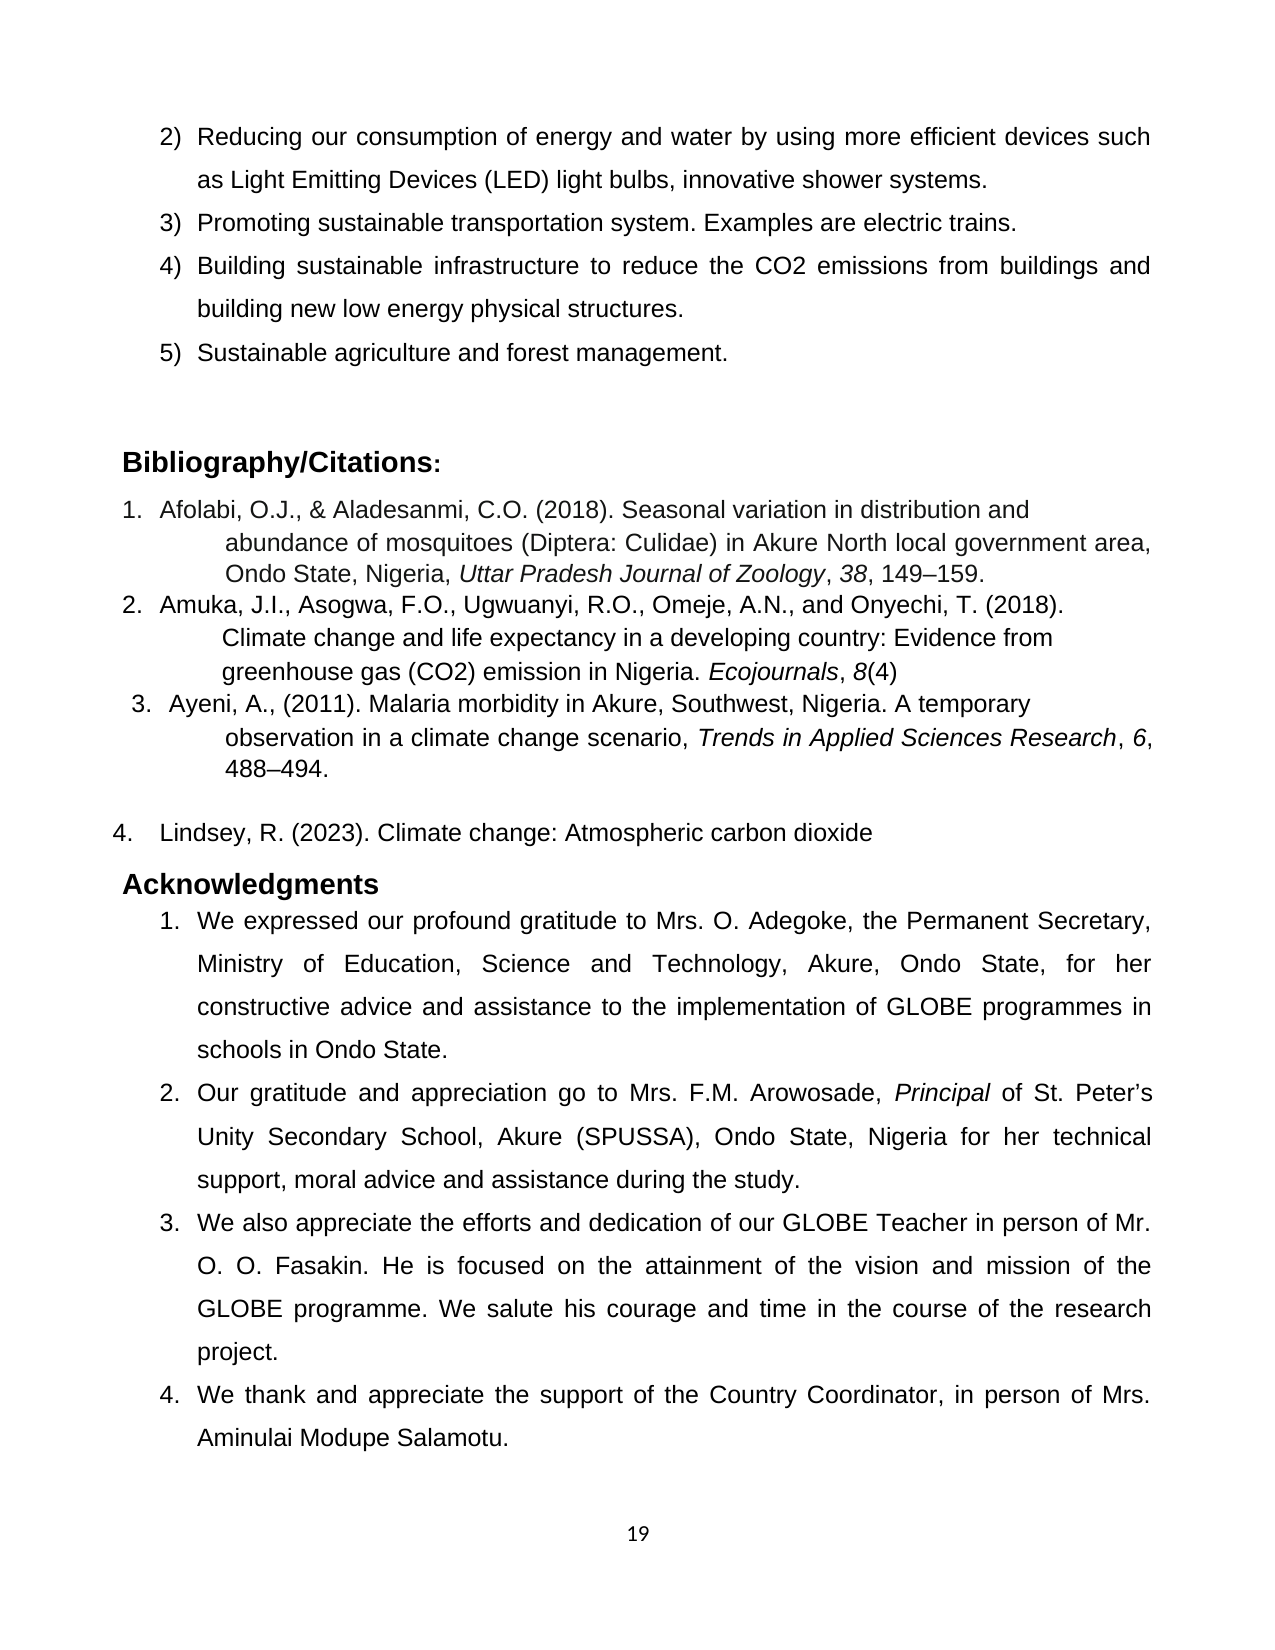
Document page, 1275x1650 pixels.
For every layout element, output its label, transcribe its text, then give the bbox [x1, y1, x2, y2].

list Reducing our consumption of energy and water by using more efficient devices such as Light Emitting Devices (LED) light bulbs, innovative shower systems. [159, 122, 1153, 194]
list We thank and appreciate the support of the Country Coordinator, in person of Mrs. Aminulai Modupe Salamotu. [159, 1380, 1153, 1452]
list Afolabi, O.J., & Aladesanmi, C.O. (2018). Seasonal variation in distribution and [122, 495, 1153, 524]
list Ayeni, A., (2011). Malaria morbidity in Akure, Southwest, Nigeria. A temporary [131, 689, 1153, 718]
list Sustainable agriculture and forest management. [159, 337, 1153, 366]
list We also appreciate the efforts and dedication of our GLOBE Teacher in person of Mr. O. O. Fasakin. He is focused on the attainment of the vision and mission of the GLOBE programme. We salute his courage and time in the course of the research project. [159, 1208, 1153, 1366]
list observation in a climate change scenario, Trends in Applied Sciences Research, 6, 488–494. [225, 722, 1153, 782]
list We expressed our profound gratitude to Mrs. O. Adegoke, the Permanent Secretary, Ministry of Education, Science and Technology, Akure, Ondo State, for her constructive advice and assistance to the implementation of GLOBE programmes in schools in Ondo State. [159, 906, 1153, 1064]
list abundance of mosquitoes (Diptera: Culidae) in Akure North local government area, Ondo State, Nigeria, Uttar Pradesh Journal of Zoology, 38, 149–159. [225, 528, 1153, 588]
list Amuka, J.I., Asogwa, F.O., Ugwuanyi, R.O., Omeje, A.N., and Onyechi, T. (2018). [122, 590, 1153, 619]
list Building sustainable infrastructure to reduce the CO2 emissions from buildings and building new low energy physical structures. [159, 251, 1153, 323]
text Bibliography/Citations: [122, 445, 1153, 478]
list Lindsey, R. (2023). Climate change: Atmospheric carbon dioxide [112, 818, 1153, 846]
text Acknowledgments [122, 867, 1153, 901]
list Our gratitude and appreciation go to Mrs. F.M. Arowosade, Principal of St. Peter’s Unity Secondary School, Akure (SPUSSA), Ondo State, Nigeria for her technical support, moral advice and assistance during the study. [159, 1078, 1153, 1193]
list greenhouse gas (CO2) emission in Nigeria. Ecojournals, 8(4) [159, 656, 1153, 685]
list Promoting sustainable transportation system. Examples are electric trains. [159, 208, 1153, 237]
list Climate change and life expectancy in a developing country: Evidence from [159, 623, 1153, 652]
